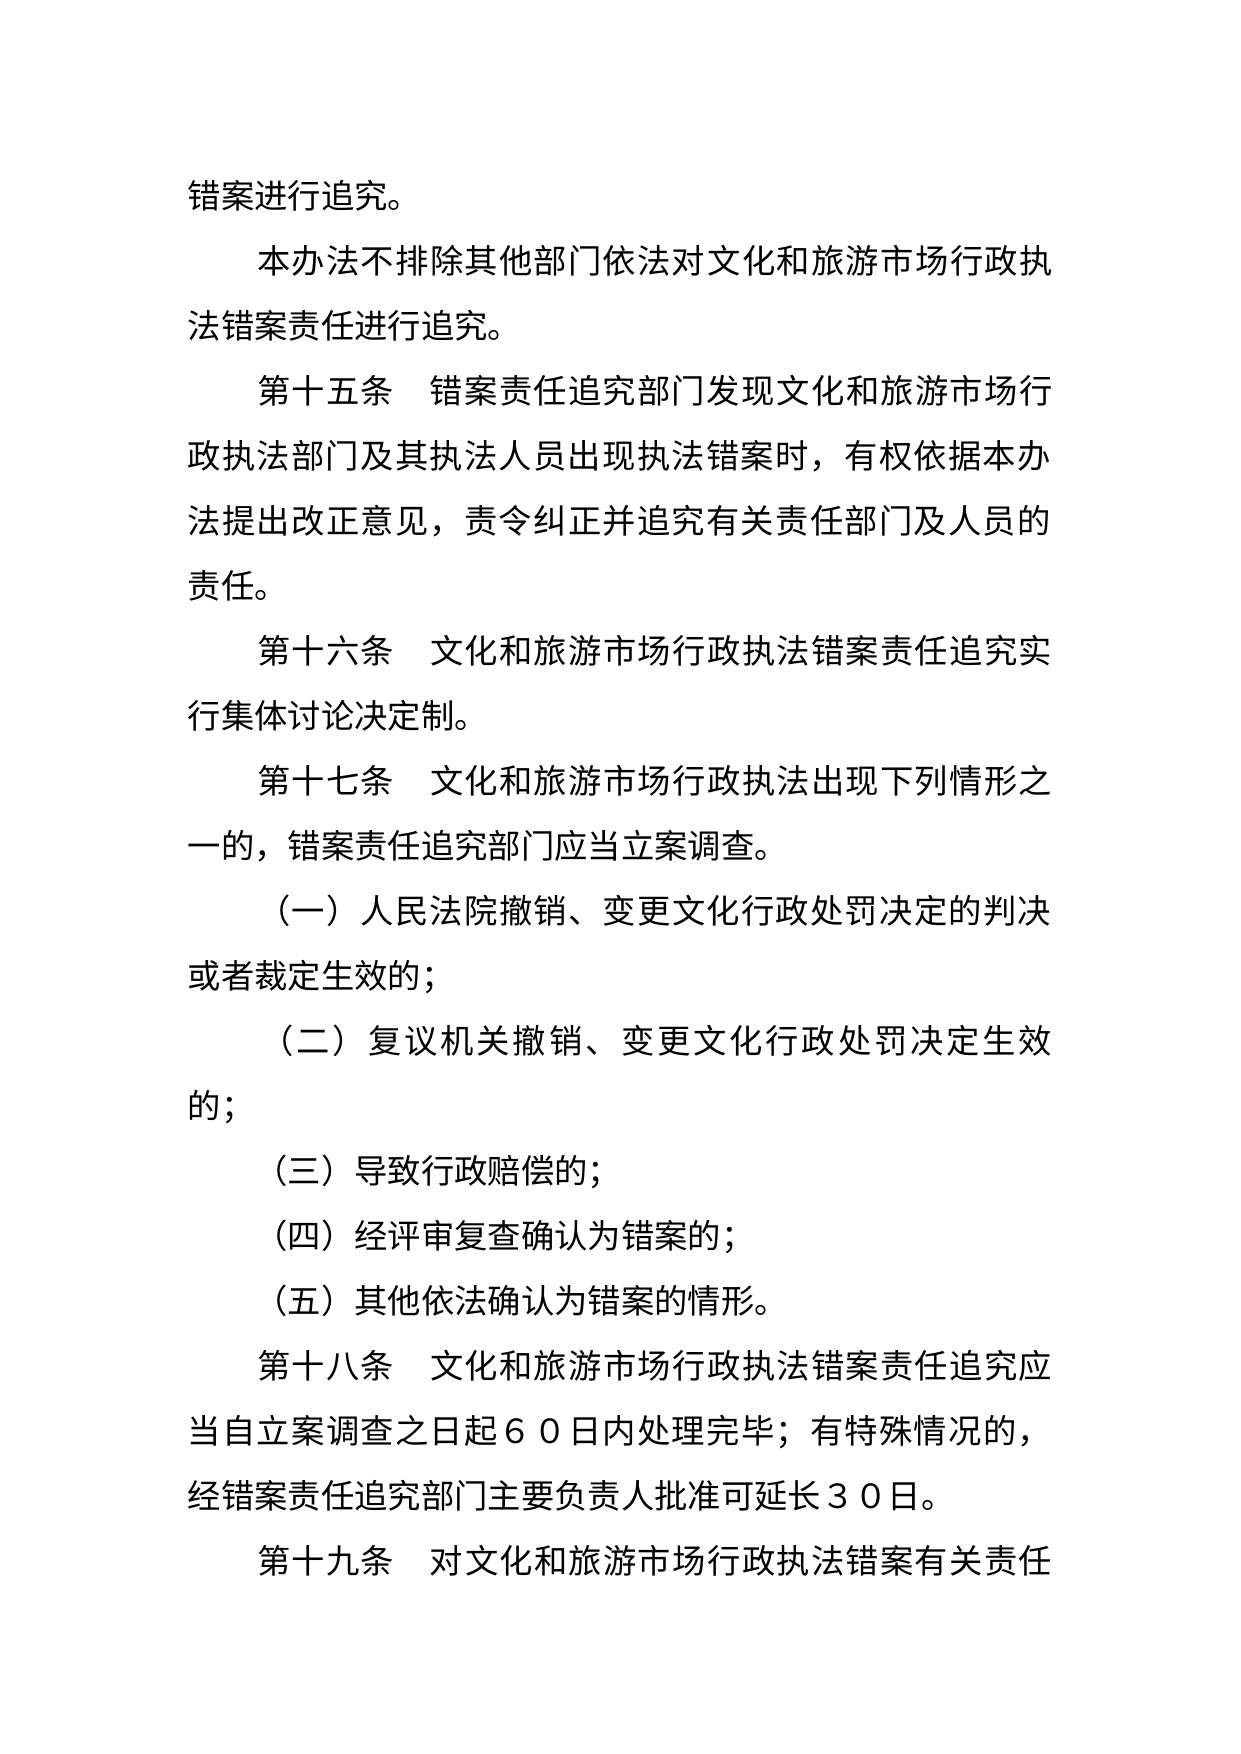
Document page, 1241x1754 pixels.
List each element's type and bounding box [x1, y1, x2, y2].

text [187, 162, 1053, 1592]
